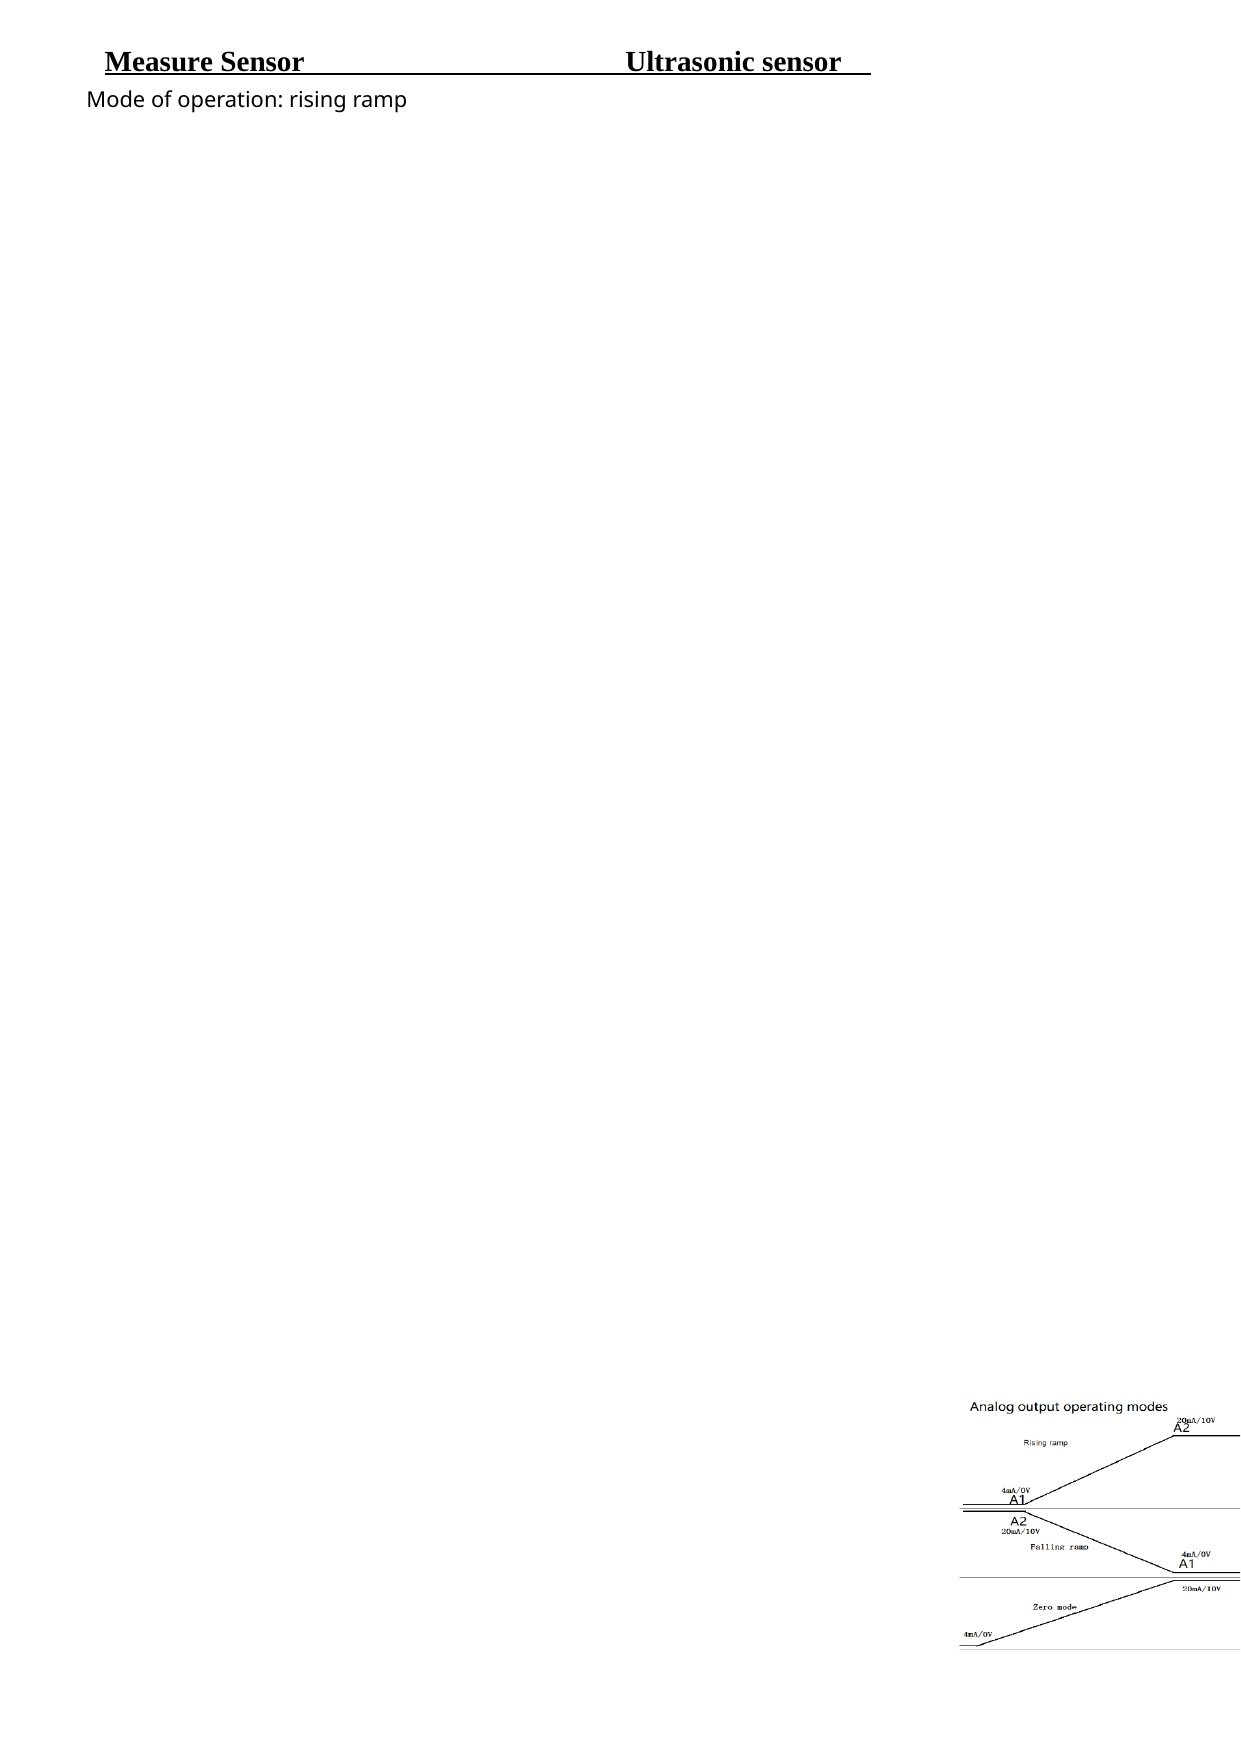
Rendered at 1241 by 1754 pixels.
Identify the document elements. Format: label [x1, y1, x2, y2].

picture [955, 1396, 1241, 1684]
table_header [75, 82, 798, 147]
